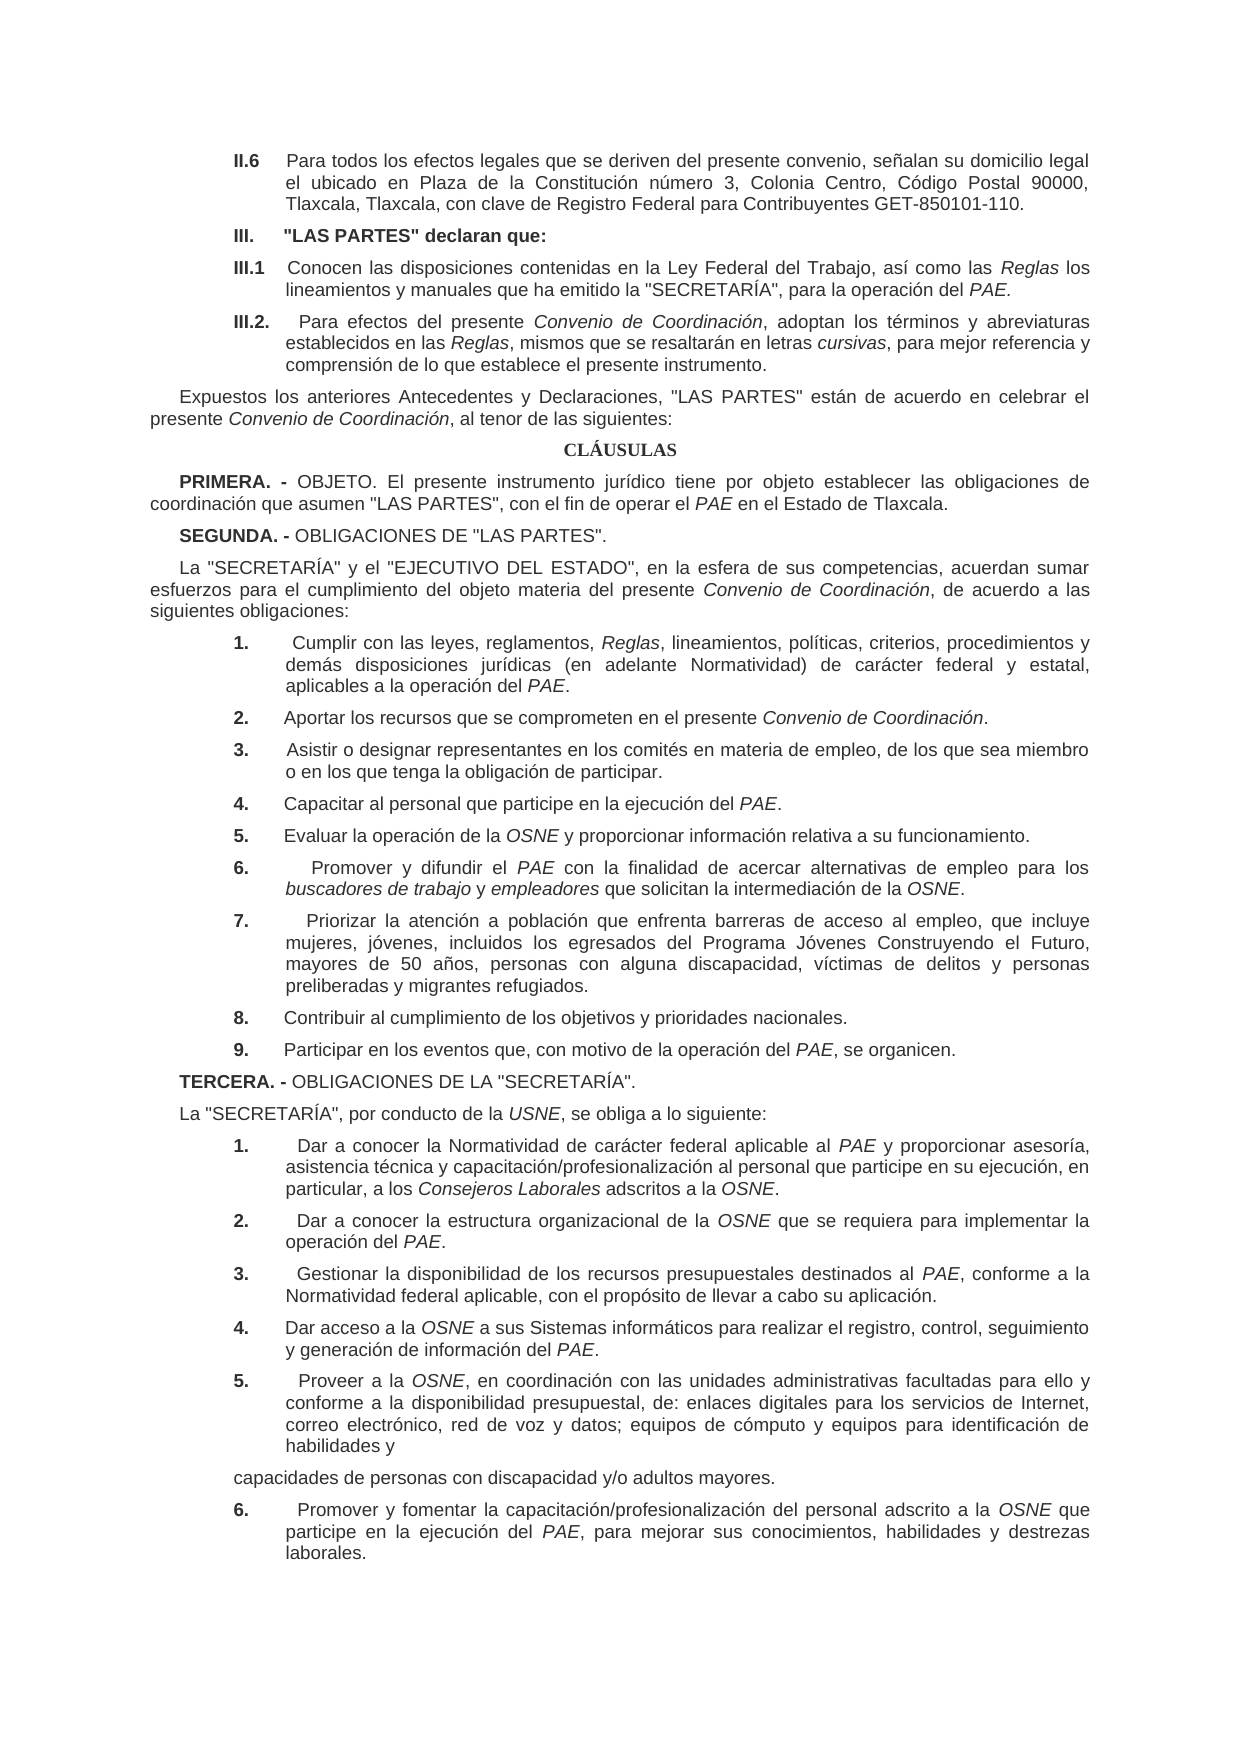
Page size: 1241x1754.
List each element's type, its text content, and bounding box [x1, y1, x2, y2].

text 3. Gestionar la disponibilidad de los recursos presupuestales destinados al PAE, conforme a la Normatividad federal aplicable, con el propósito de llevar a cabo su aplicación. [233, 1263, 1090, 1306]
text 1. Cumplir con las leyes, reglamentos, Reglas, lineamientos, políticas, criterios, procedimientos y demás disposiciones jurídicas (en adelante Normatividad) de carácter federal y estatal, aplicables a la operación del PAE. [233, 632, 1090, 697]
text III.2. Para efectos del presente Convenio de Coordinación, adoptan los términos y abreviaturas establecidos en las Reglas, mismos que se resaltarán en letras cursivas, para mejor referencia y comprensión de lo que establece el presente instrumento. [233, 311, 1090, 375]
text III. "LAS PARTES" declaran que: [233, 225, 1090, 247]
text SEGUNDA. - OBLIGACIONES DE "LAS PARTES". [150, 525, 1090, 546]
text 7. Priorizar la atención a población que enfrenta barreras de acceso al empleo, que incluye mujeres, jóvenes, incluidos los egresados del Programa Jóvenes Construyendo el Futuro, mayores de 50 años, personas con alguna discapacidad, víctimas de delitos y personas preliberadas y migrantes refugiados. [233, 910, 1090, 996]
text 3. Asistir o designar representantes en los comités en materia de empleo, de los que sea miembro o en los que tenga la obligación de participar. [233, 739, 1090, 782]
text 2. Dar a conocer la estructura organizacional de la OSNE que se requiera para implementar la operación del PAE. [233, 1210, 1090, 1253]
text 6. Promover y difundir el PAE con la finalidad de acercar alternativas de empleo para los buscadores de trabajo y empleadores que solicitan la intermediación de la OSNE. [233, 856, 1090, 899]
text TERCERA. - OBLIGACIONES DE LA "SECRETARÍA". [150, 1071, 1090, 1092]
text 4. Capacitar al personal que participe en la ejecución del PAE. [233, 792, 1090, 814]
text III.1 Conocen las disposiciones contenidas en la Ley Federal del Trabajo, así como las Reglas los lineamientos y manuales que ha emitido la "SECRETARÍA", para la operación del PAE. [233, 257, 1090, 300]
text 5. Evaluar la operación de la OSNE y proporcionar información relativa a su funcionamiento. [233, 824, 1090, 846]
text La "SECRETARÍA" y el "EJECUTIVO DEL ESTADO", en la esfera de sus competencias, acuerdan sumar esfuerzos para el cumplimiento del objeto materia del presente Convenio de Coordinación, de acuerdo a las siguientes obligaciones: [150, 557, 1090, 621]
text II.6 Para todos los efectos legales que se deriven del presente convenio, señalan su domicilio legal el ubicado en Plaza de la Constitución número 3, Colonia Centro, Código Postal 90000, Tlaxcala, Tlaxcala, con clave de Registro Federal para Contribuyentes GET-850101-110. [233, 150, 1090, 215]
text 4. Dar acceso a la OSNE a sus Sistemas informáticos para realizar el registro, control, seguimiento y generación de información del PAE. [233, 1317, 1090, 1360]
text 2. Aportar los recursos que se comprometen en el presente Convenio de Coordinación. [233, 707, 1090, 728]
text 8. Contribuir al cumplimiento de los objetivos y prioridades nacionales. [233, 1007, 1090, 1028]
text Expuestos los anteriores Antecedentes y Declaraciones, "LAS PARTES" están de acuerdo en celebrar el presente Convenio de Coordinación, al tenor de las siguientes: [150, 386, 1090, 429]
text 1. Dar a conocer la Normatividad de carácter federal aplicable al PAE y proporcionar asesoría, asistencia técnica y capacitación/profesionalización al personal que participe en su ejecución, en particular, a los Consejeros Laborales adscritos a la OSNE. [233, 1134, 1090, 1199]
text 9. Participar en los eventos que, con motivo de la operación del PAE, se organicen. [233, 1039, 1090, 1060]
text 5. Proveer a la OSNE, en coordinación con las unidades administrativas facultadas para ello y conforme a la disponibilidad presupuestal, de: enlaces digitales para los servicios de Internet, correo electrónico, red de voz y datos; equipos de cómputo y equipos para identificación de habilidades y [233, 1370, 1090, 1457]
text PRIMERA. - OBJETO. El presente instrumento jurídico tiene por objeto establecer las obligaciones de coordinación que asumen "LAS PARTES", con el fin de operar el PAE en el Estado de Tlaxcala. [150, 471, 1090, 514]
text La "SECRETARÍA", por conducto de la USNE, se obliga a lo siguiente: [150, 1103, 1090, 1124]
text 6. Promover y fomentar la capacitación/profesionalización del personal adscrito a la OSNE que participe en la ejecución del PAE, para mejorar sus conocimientos, habilidades y destrezas laborales. [233, 1499, 1090, 1564]
text capacidades de personas con discapacidad y/o adultos mayores. [233, 1467, 1090, 1488]
text CLÁUSULAS [150, 439, 1090, 461]
